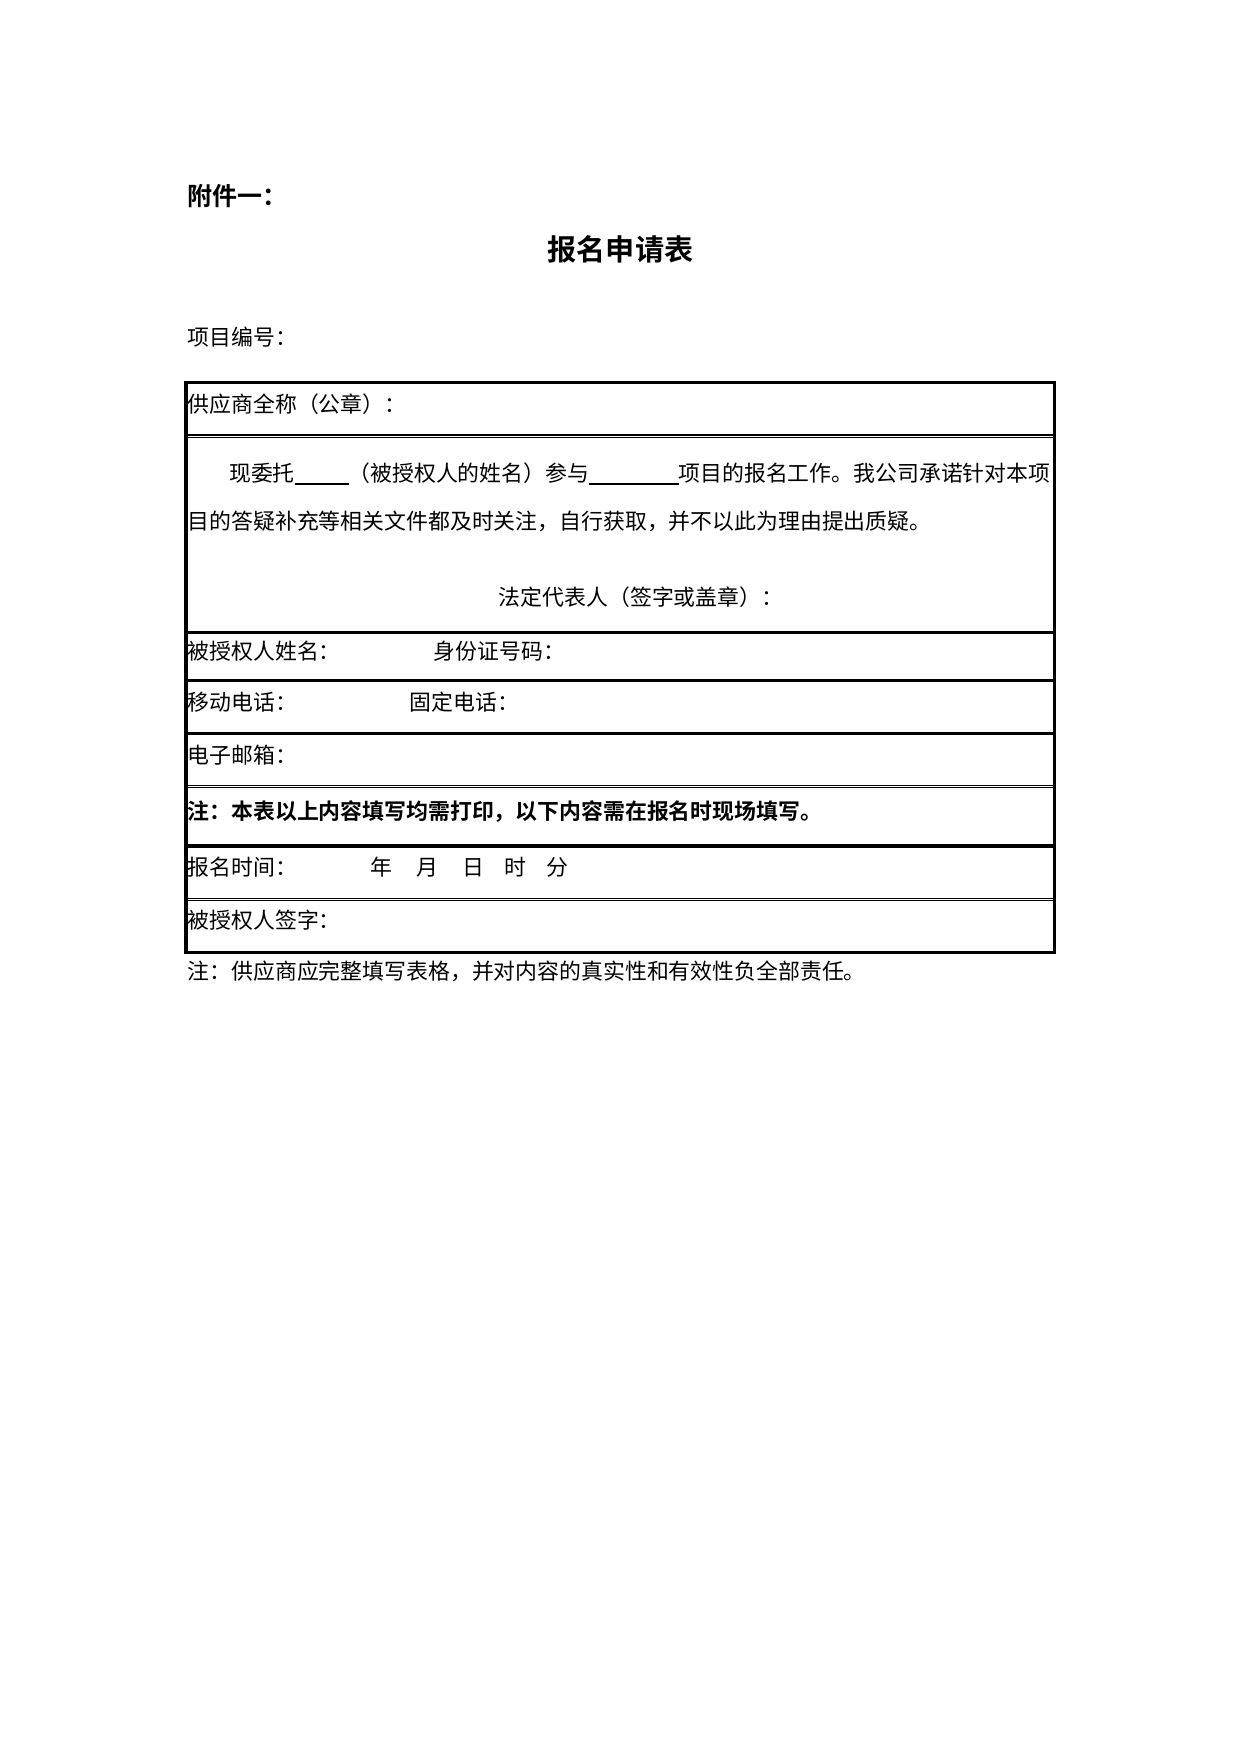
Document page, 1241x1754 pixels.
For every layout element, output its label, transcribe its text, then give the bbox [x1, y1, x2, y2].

table_cell 报名时间： 年 月 日 时 分 [188, 848, 1053, 897]
text 附件一： [187, 162, 1053, 227]
text 项目编号： [187, 319, 1053, 352]
table_header 供应商全称（公章）： [188, 384, 1053, 434]
text 注：供应商应完整填写表格，并对内容的真实性和有效性负全部责任。 [187, 954, 1053, 986]
table_cell 现委托 （被授权人的姓名）参与 项目的报名工作。我公司承诺针对本项目的答疑补充等相关文件都及时关注，自行获取，并不以此为理由提出质疑。 法定代表人（签字或盖章）： [188, 438, 1053, 631]
table_cell 移动电话： 固定电话： [188, 682, 1053, 732]
table_cell 被授权人签字： [188, 901, 1053, 951]
table_cell 电子邮箱： [188, 735, 1053, 785]
table_cell 注：本表以上内容填写均需打印，以下内容需在报名时现场填写。 [188, 788, 1053, 844]
table_cell 被授权人姓名： 身份证号码： [188, 634, 1053, 679]
text 报名申请表 [187, 227, 1053, 269]
